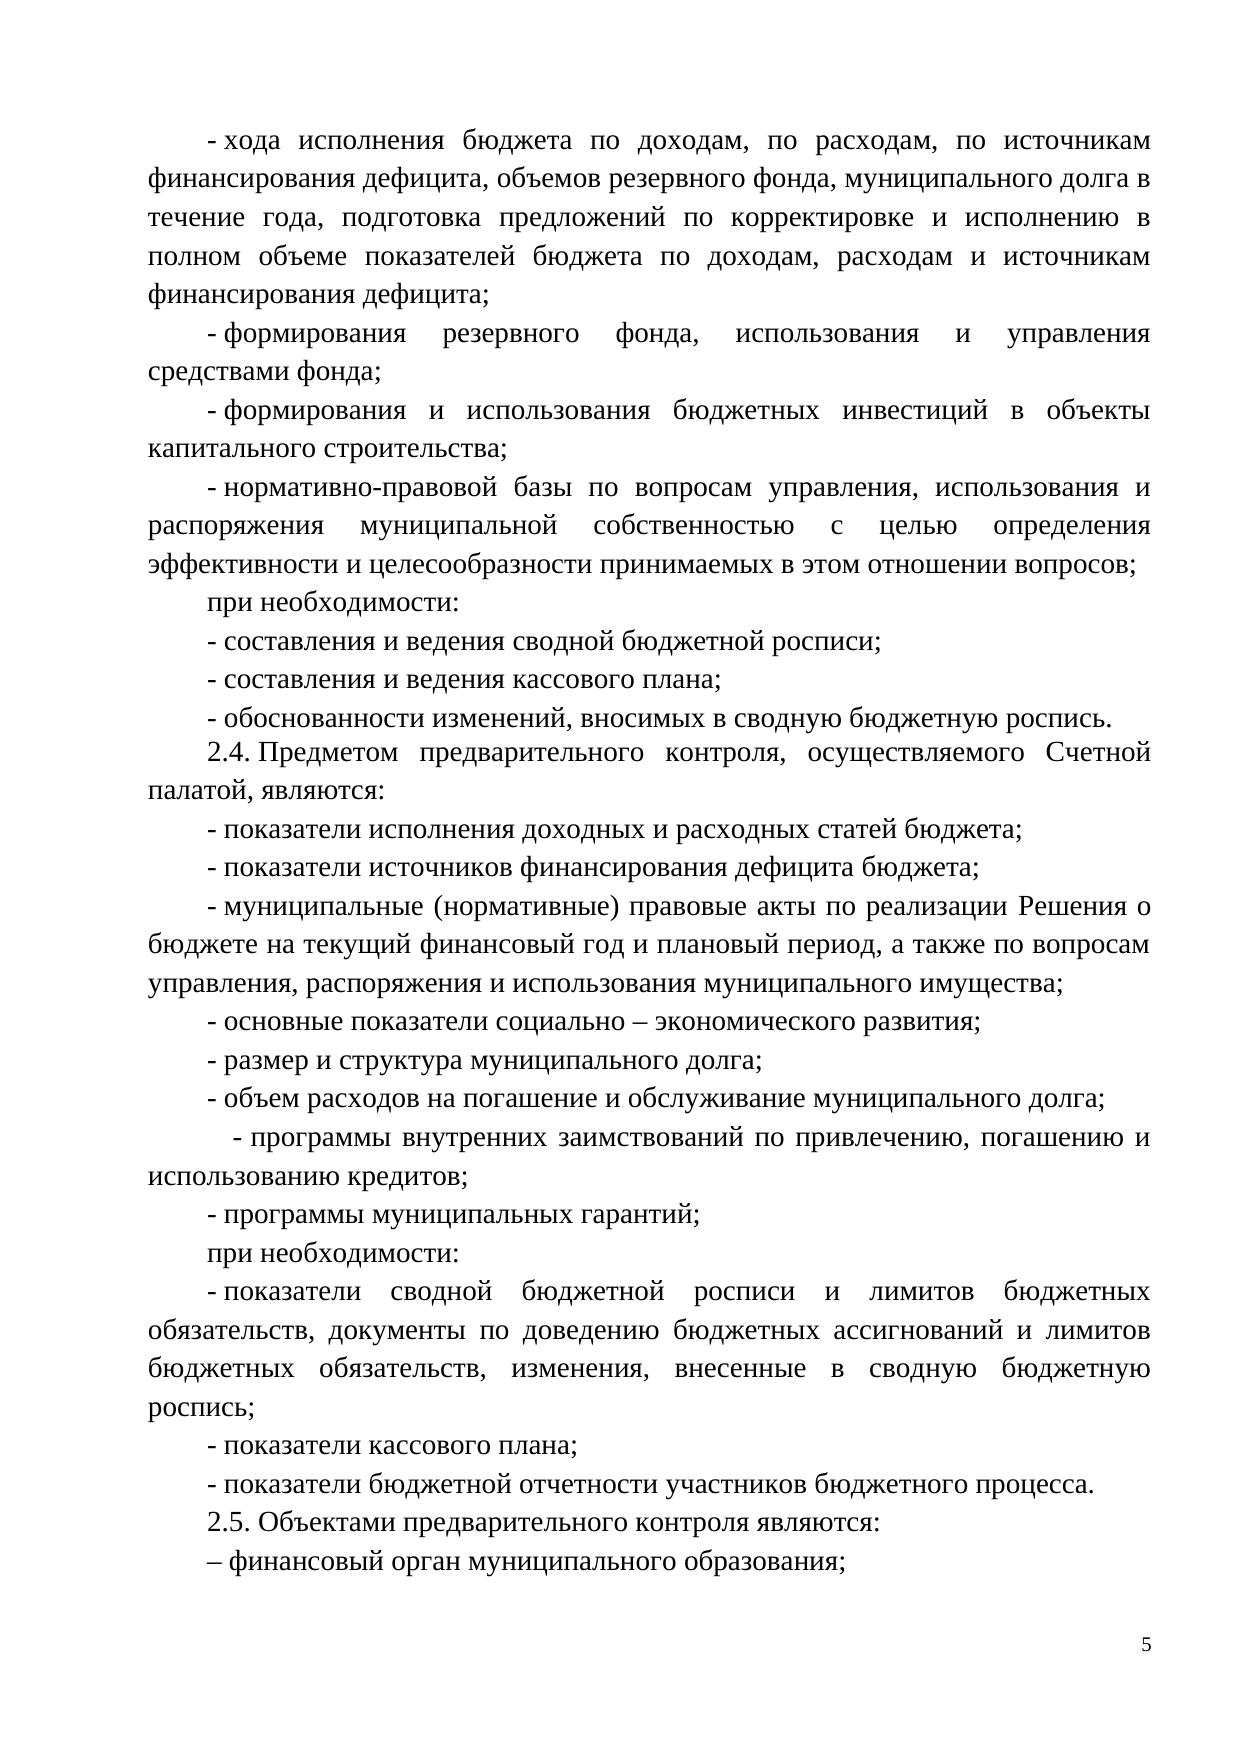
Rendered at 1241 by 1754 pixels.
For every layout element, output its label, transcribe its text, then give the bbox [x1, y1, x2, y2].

text – финансовый орган муниципального образования; [148, 1543, 1152, 1577]
text - показатели сводной бюджетной росписи и лимитов бюджетных обязательств, документы по доведению бюджетных ассигнований и лимитов бюджетных обязательств, изменения, внесенные в сводную бюджетную роспись; [148, 1273, 1152, 1422]
text - муниципальные (нормативные) правовые акты по реализации Решения о бюджете на текущий финансовый год и плановый период, а также по вопросам управления, распоряжения и использования муниципального имущества; [148, 888, 1152, 998]
text - показатели источников финансирования дефицита бюджета; [177, 849, 1152, 883]
text - составления и ведения кассового плана; [148, 662, 1152, 695]
text - показатели бюджетной отчетности участников бюджетного процесса. [177, 1466, 1152, 1499]
text - размер и структура муниципального долга; [177, 1042, 1152, 1076]
text 2.4. Предметом предварительного контроля, осуществляемого Счетной палатой, являются: [148, 734, 1152, 806]
text при необходимости: [148, 584, 1152, 618]
text 2.5. Объектами предварительного контроля являются: [177, 1504, 1152, 1538]
text при необходимости: [177, 1235, 1152, 1268]
text - программы муниципальных гарантий; [177, 1196, 1152, 1230]
text - составления и ведения сводной бюджетной росписи; [148, 623, 1152, 657]
text - обоснованности изменений, вносимых в сводную бюджетную роспись. [148, 700, 1152, 734]
text - формирования резервного фонда, использования и управления средствами фонда; [148, 315, 1152, 387]
text - формирования и использования бюджетных инвестиций в объекты капитального строительства; [148, 392, 1152, 464]
text - программы внутренних заимствований по привлечению, погашению и использованию кредитов; [148, 1119, 1152, 1191]
text - показатели исполнения доходных и расходных статей бюджета; [177, 811, 1152, 844]
text - хода исполнения бюджета по доходам, по расходам, по источникам финансирования дефицита, объемов резервного фонда, муниципального долга в течение года, подготовка предложений по корректировке и исполнению в полном объеме показателей бюджета по доходам, расходам и источникам финансирования дефицита; [148, 122, 1152, 310]
text - показатели кассового плана; [177, 1427, 1152, 1461]
text - объем расходов на погашение и обслуживание муниципального долга; [177, 1081, 1152, 1114]
text - нормативно-правовой базы по вопросам управления, использования и распоряжения муниципальной собственностью с целью определения эффективности и целесообразности принимаемых в этом отношении вопросов; [148, 469, 1152, 579]
text - основные показатели социально – экономического развития; [177, 1003, 1152, 1037]
